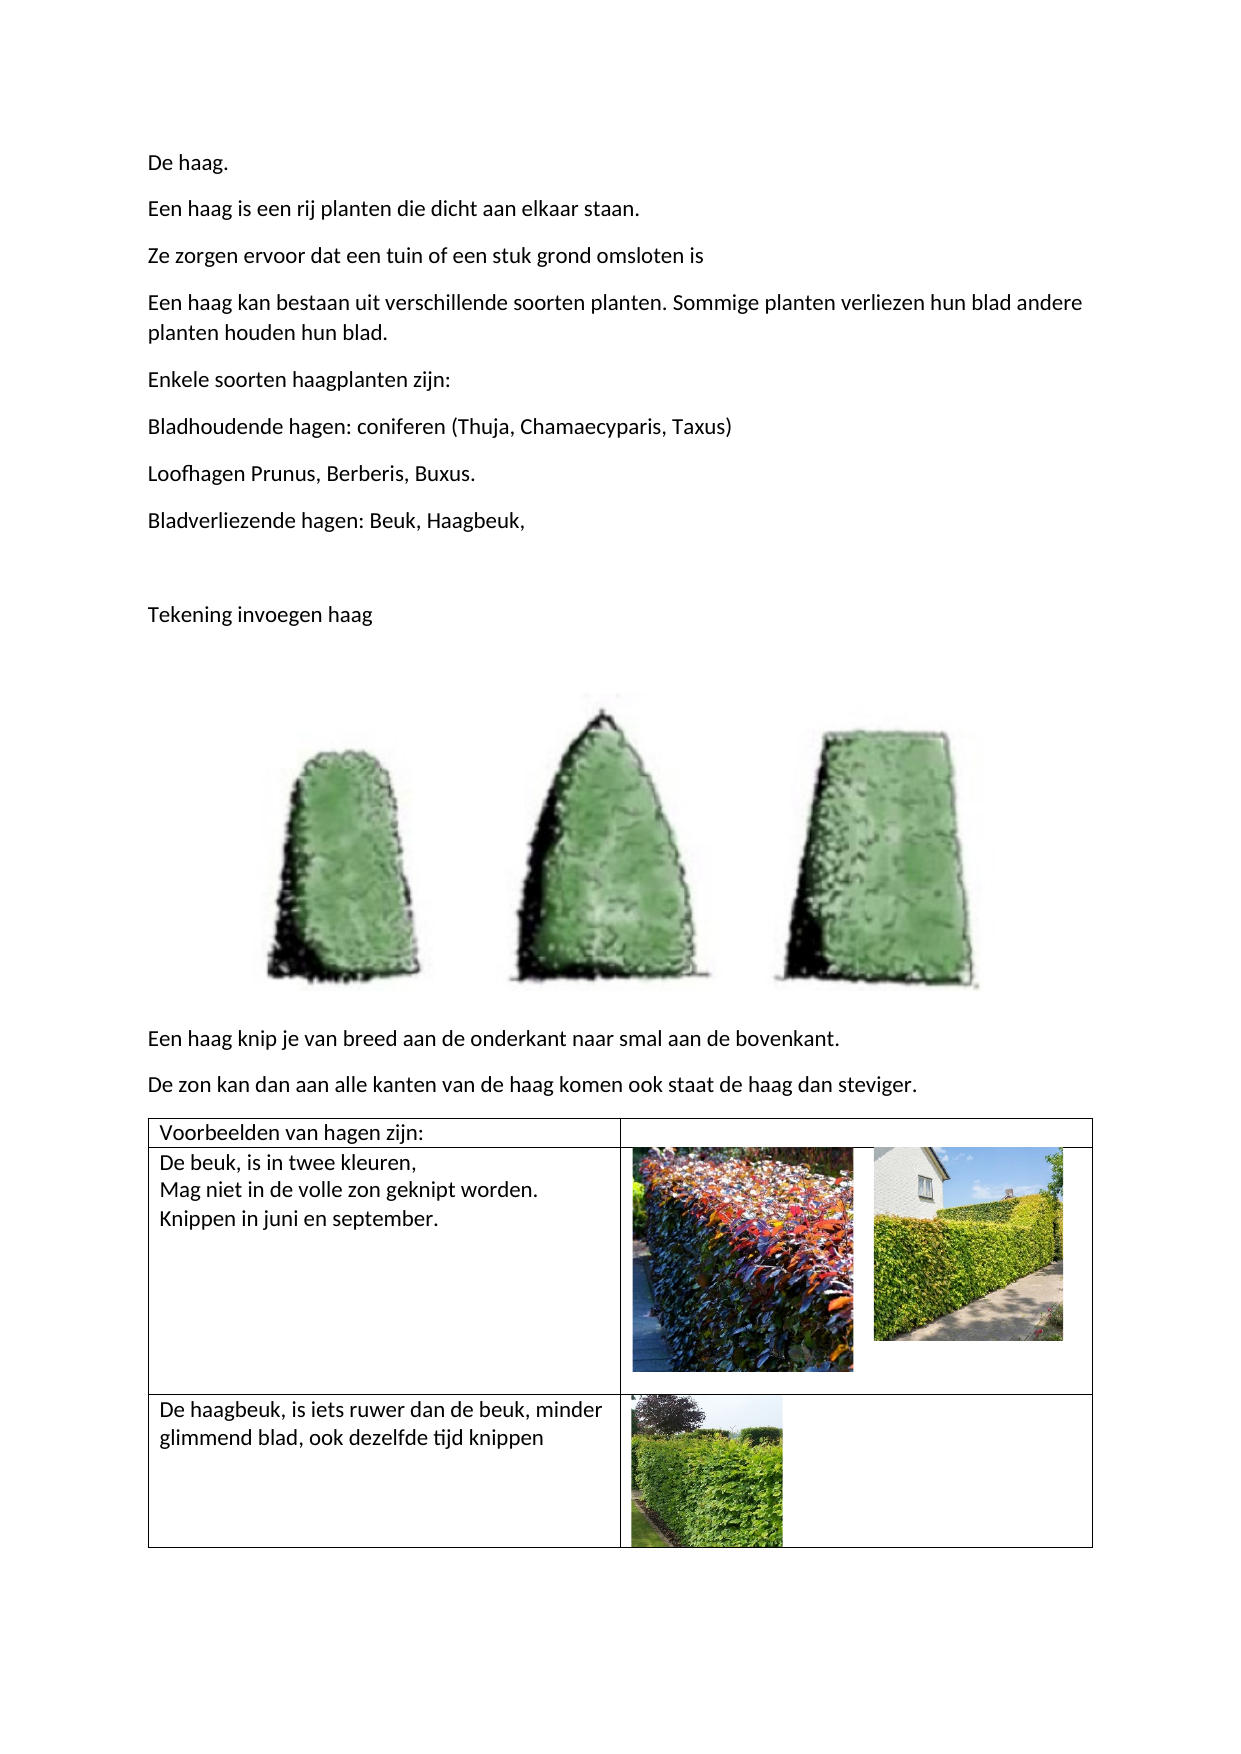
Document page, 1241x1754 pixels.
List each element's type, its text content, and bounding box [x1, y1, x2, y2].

table_header Voorbeelden van hagen zijn: [149, 1119, 620, 1147]
table_cell [621, 1395, 631, 1547]
table_header [621, 1119, 1092, 1147]
table_cell [621, 1148, 1092, 1394]
text De haag. [148, 148, 1093, 176]
text Loofhagen Prunus, Berberis, Buxus. [148, 459, 1093, 487]
text Een haag kan bestaan uit verschillende soorten planten. Sommige planten verliezen hun blad andere planten houden hun blad. [148, 288, 1093, 346]
picture [631, 1147, 853, 1370]
picture [872, 1147, 1063, 1339]
text Een haag is een rij planten die dicht aan elkaar staan. [148, 194, 1093, 222]
text De zon kan dan aan alle kanten van de haag komen ook staat de haag dan steviger. [148, 1071, 1093, 1099]
text Enkele soorten haagplanten zijn: [148, 365, 1093, 393]
text Tekening invoegen haag [148, 600, 1093, 628]
picture [147, 693, 1088, 991]
table_cell De haagbeuk, is iets ruwer dan de beuk, minder glimmend blad, ook dezelfde tijd knippen [149, 1395, 620, 1547]
text Bladhoudende hagen: coniferen (Thuja, Chamaecyparis, Taxus) [148, 412, 1093, 440]
table_cell De beuk, is in twee kleuren, Mag niet in de volle zon geknipt worden. Knippen in juni en september. [149, 1148, 620, 1394]
text Ze zorgen ervoor dat een tuin of een stuk grond omsloten is [148, 241, 1093, 269]
table_cell [783, 1395, 1092, 1547]
text Bladverliezende hagen: Beuk, Haagbeuk, [148, 506, 1093, 534]
picture [631, 1395, 783, 1547]
